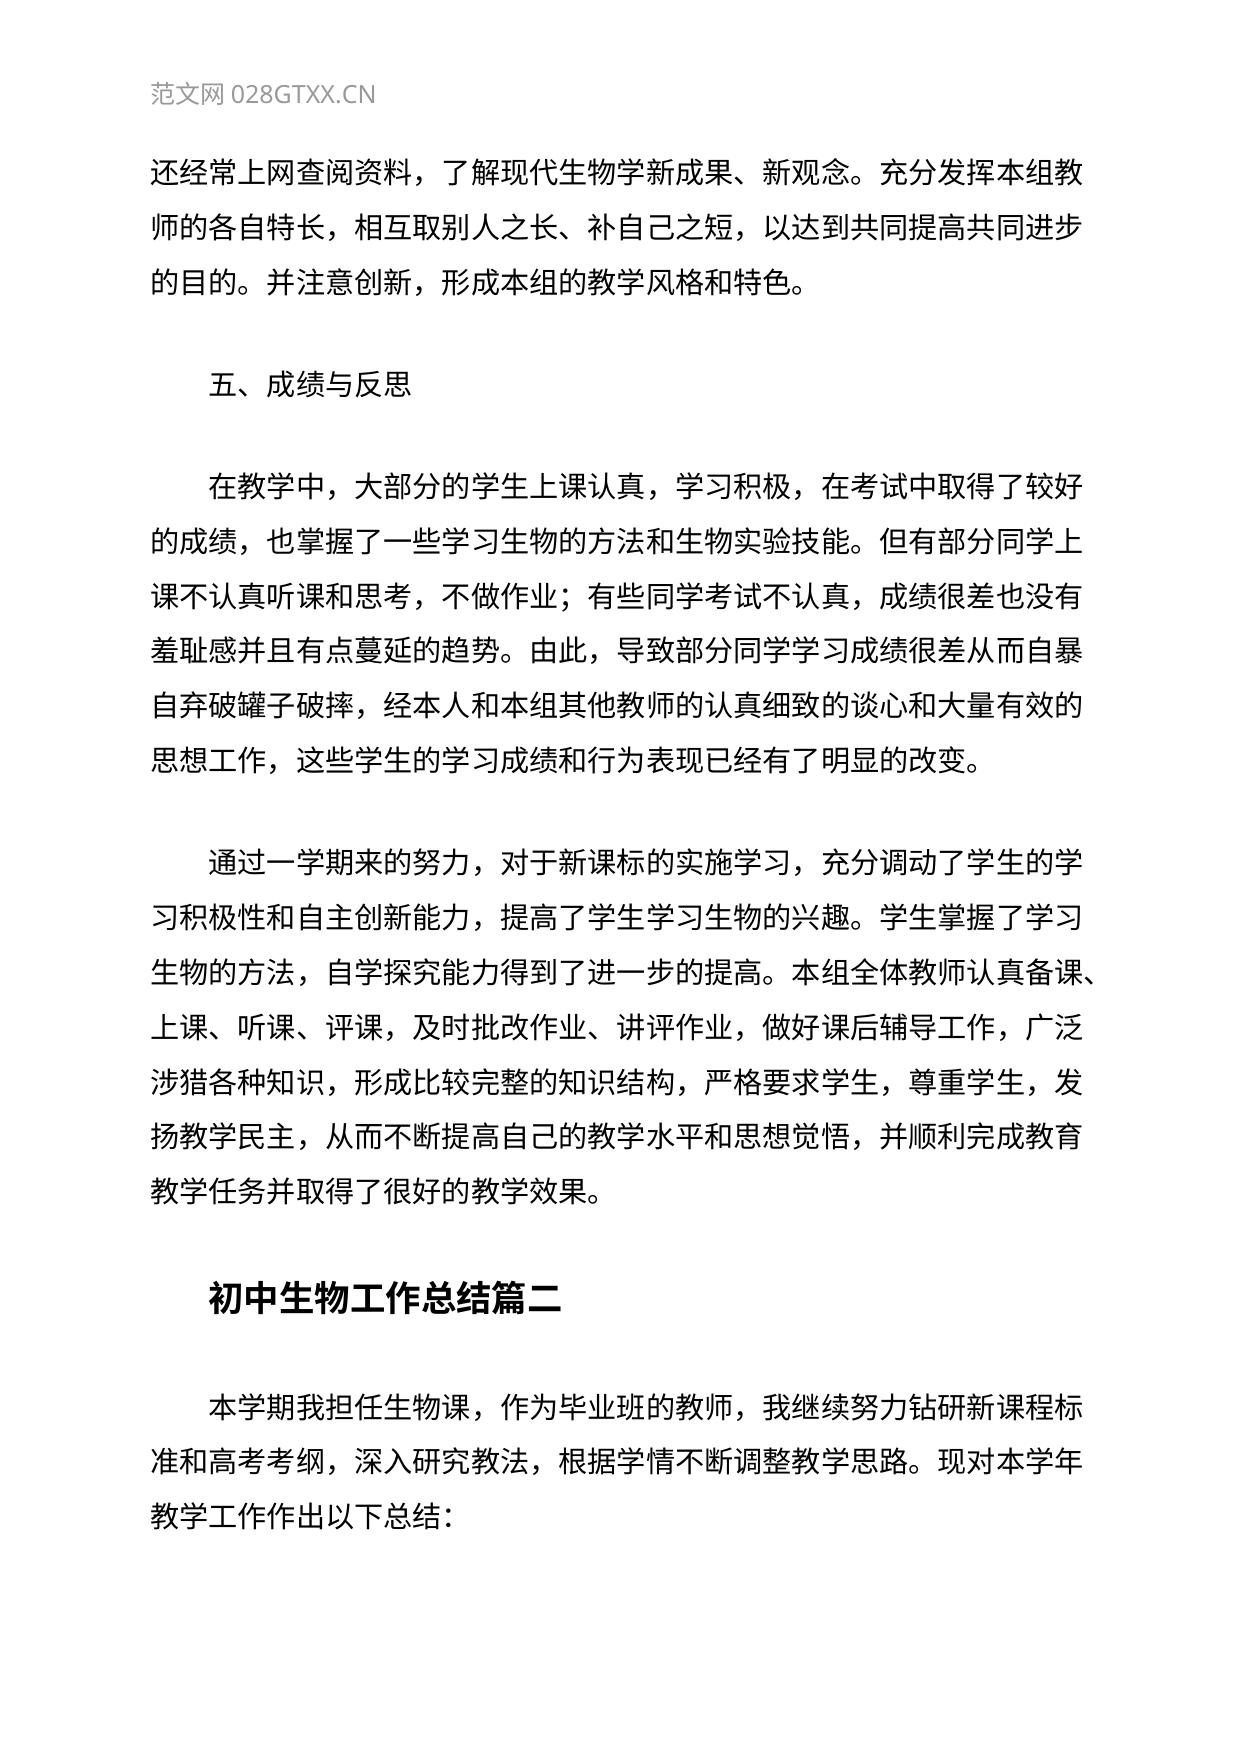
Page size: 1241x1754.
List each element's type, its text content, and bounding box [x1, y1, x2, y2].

text 五、成绩与反思 [150, 362, 1090, 404]
text 本学期我担任生物课，作为毕业班的教师，我继续努力钻研新课程标准和高考考纲，深入研究教法，根据学情不断调整教学思路。现对本学年教学工作作出以下总结： [150, 1384, 1090, 1536]
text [150, 150, 1090, 302]
text 初中生物工作总结篇二 [150, 1271, 1090, 1322]
text 在教学中，大部分的学生上课认真，学习积极，在考试中取得了较好的成绩，也掌握了一些学习生物的方法和生物实验技能。但有部分同学上课不认真听课和思考，不做作业；有些同学考试不认真，成绩很差也没有羞耻感并且有点蔓延的趋势。由此，导致部分同学学习成绩很差从而自暴自弃破罐子破摔，经本人和本组其他教师的认真细致的谈心和大量有效的思想工作，这些学生的学习成绩和行为表现已经有了明显的改变。 [150, 463, 1090, 780]
text 通过一学期来的努力，对于新课标的实施学习，充分调动了学生的学习积极性和自主创新能力，提高了学生学习生物的兴趣。学生掌握了学习生物的方法，自学探究能力得到了进一步的提高。本组全体教师认真备课、上课、听课、评课，及时批改作业、讲评作业，做好课后辅导工作，广泛涉猎各种知识，形成比较完整的知识结构，严格要求学生，尊重学生，发扬教学民主，从而不断提高自己的教学水平和思想觉悟，并顺利完成教育教学任务并取得了很好的教学效果。 [150, 839, 1090, 1211]
